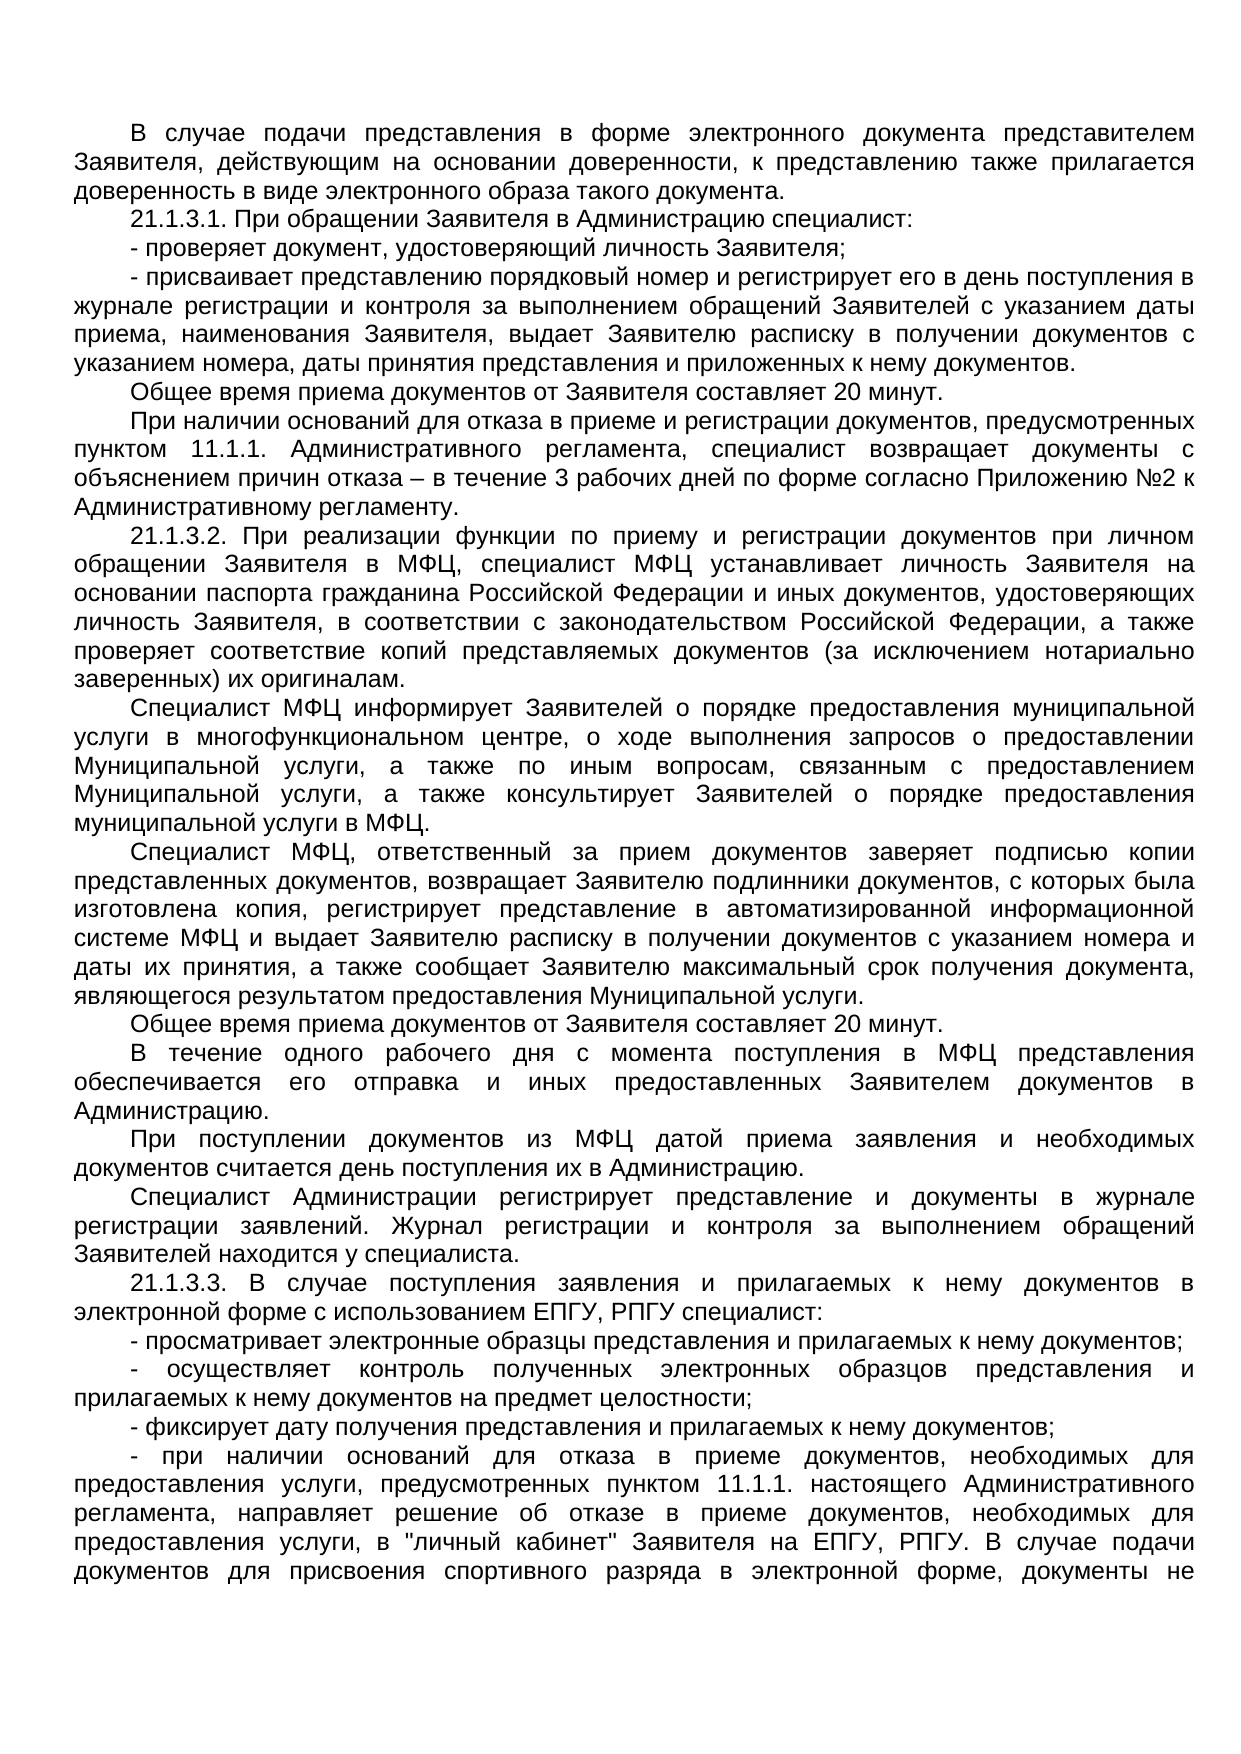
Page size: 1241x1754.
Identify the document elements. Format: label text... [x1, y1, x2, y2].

text При наличии оснований для отказа в приеме и регистрации документов, предусмотренных пунктом 11.1.1. Административного регламента, специалист возвращает документы с объяснением причин отказа – в течение 3 рабочих дней по форме согласно Приложению №2 к Административному регламенту. [74, 406, 1196, 521]
text Общее время приема документов от Заявителя составляет 20 минут. [74, 377, 1196, 406]
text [74, 1441, 1196, 1584]
text 21.1.3.2. При реализации функции по приему и регистрации документов при личном обращении Заявителя в МФЦ, специалист МФЦ устанавливает личность Заявителя на основании паспорта гражданина Российской Федерации и иных документов, удостоверяющих личность Заявителя, в соответствии с законодательством Российской Федерации, а также проверяет соответствие копий представляемых документов (за исключением нотариально заверенных) их оригиналам. [74, 521, 1196, 693]
text 21.1.3.3. В случае поступления заявления и прилагаемых к нему документов в электронной форме с использованием ЕПГУ, РПГУ специалист: [74, 1268, 1196, 1326]
text - фиксирует дату получения представления и прилагаемых к нему документов; [74, 1412, 1196, 1441]
text В течение одного рабочего дня с момента поступления в МФЦ представления обеспечивается его отправка и иных предоставленных Заявителем документов в Администрацию. [74, 1038, 1196, 1124]
text В случае подачи представления в форме электронного документа представителем Заявителя, действующим на основании доверенности, к представлению также прилагается доверенность в виде электронного образа такого документа. [74, 118, 1196, 204]
text Общее время приема документов от Заявителя составляет 20 минут. [74, 1009, 1196, 1038]
text - проверяет документ, удостоверяющий личность Заявителя; [74, 233, 1196, 262]
text - осуществляет контроль полученных электронных образцов представления и прилагаемых к нему документов на предмет целостности; [74, 1354, 1196, 1412]
text Специалист МФЦ, ответственный за прием документов заверяет подписью копии представленных документов, возвращает Заявителю подлинники документов, с которых была изготовлена копия, регистрирует представление в автоматизированной информационной системе МФЦ и выдает Заявителю расписку в получении документов с указанием номера и даты их принятия, а также сообщает Заявителю максимальный срок получения документа, являющегося результатом предоставления Муниципальной услуги. [74, 837, 1196, 1009]
text - присваивает представлению порядковый номер и регистрирует его в день поступления в журнале регистрации и контроля за выполнением обращений Заявителей с указанием даты приема, наименования Заявителя, выдает Заявителю расписку в получении документов с указанием номера, даты принятия представления и приложенных к нему документов. [74, 262, 1196, 377]
text Специалист МФЦ информирует Заявителей о порядке предоставления муниципальной услуги в многофункциональном центре, о ходе выполнения запросов о предоставлении Муниципальной услуги, а также по иным вопросам, связанным с предоставлением Муниципальной услуги, а также консультирует Заявителей о порядке предоставления муниципальной услуги в МФЦ. [74, 693, 1196, 837]
text Специалист Администрации регистрирует представление и документы в журнале регистрации заявлений. Журнал регистрации и контроля за выполнением обращений Заявителей находится у специалиста. [74, 1182, 1196, 1268]
text При поступлении документов из МФЦ датой приема заявления и необходимых документов считается день поступления их в Администрацию. [74, 1124, 1196, 1182]
text - просматривает электронные образцы представления и прилагаемых к нему документов; [74, 1326, 1196, 1354]
text 21.1.3.1. При обращении Заявителя в Администрацию специалист: [74, 204, 1196, 233]
